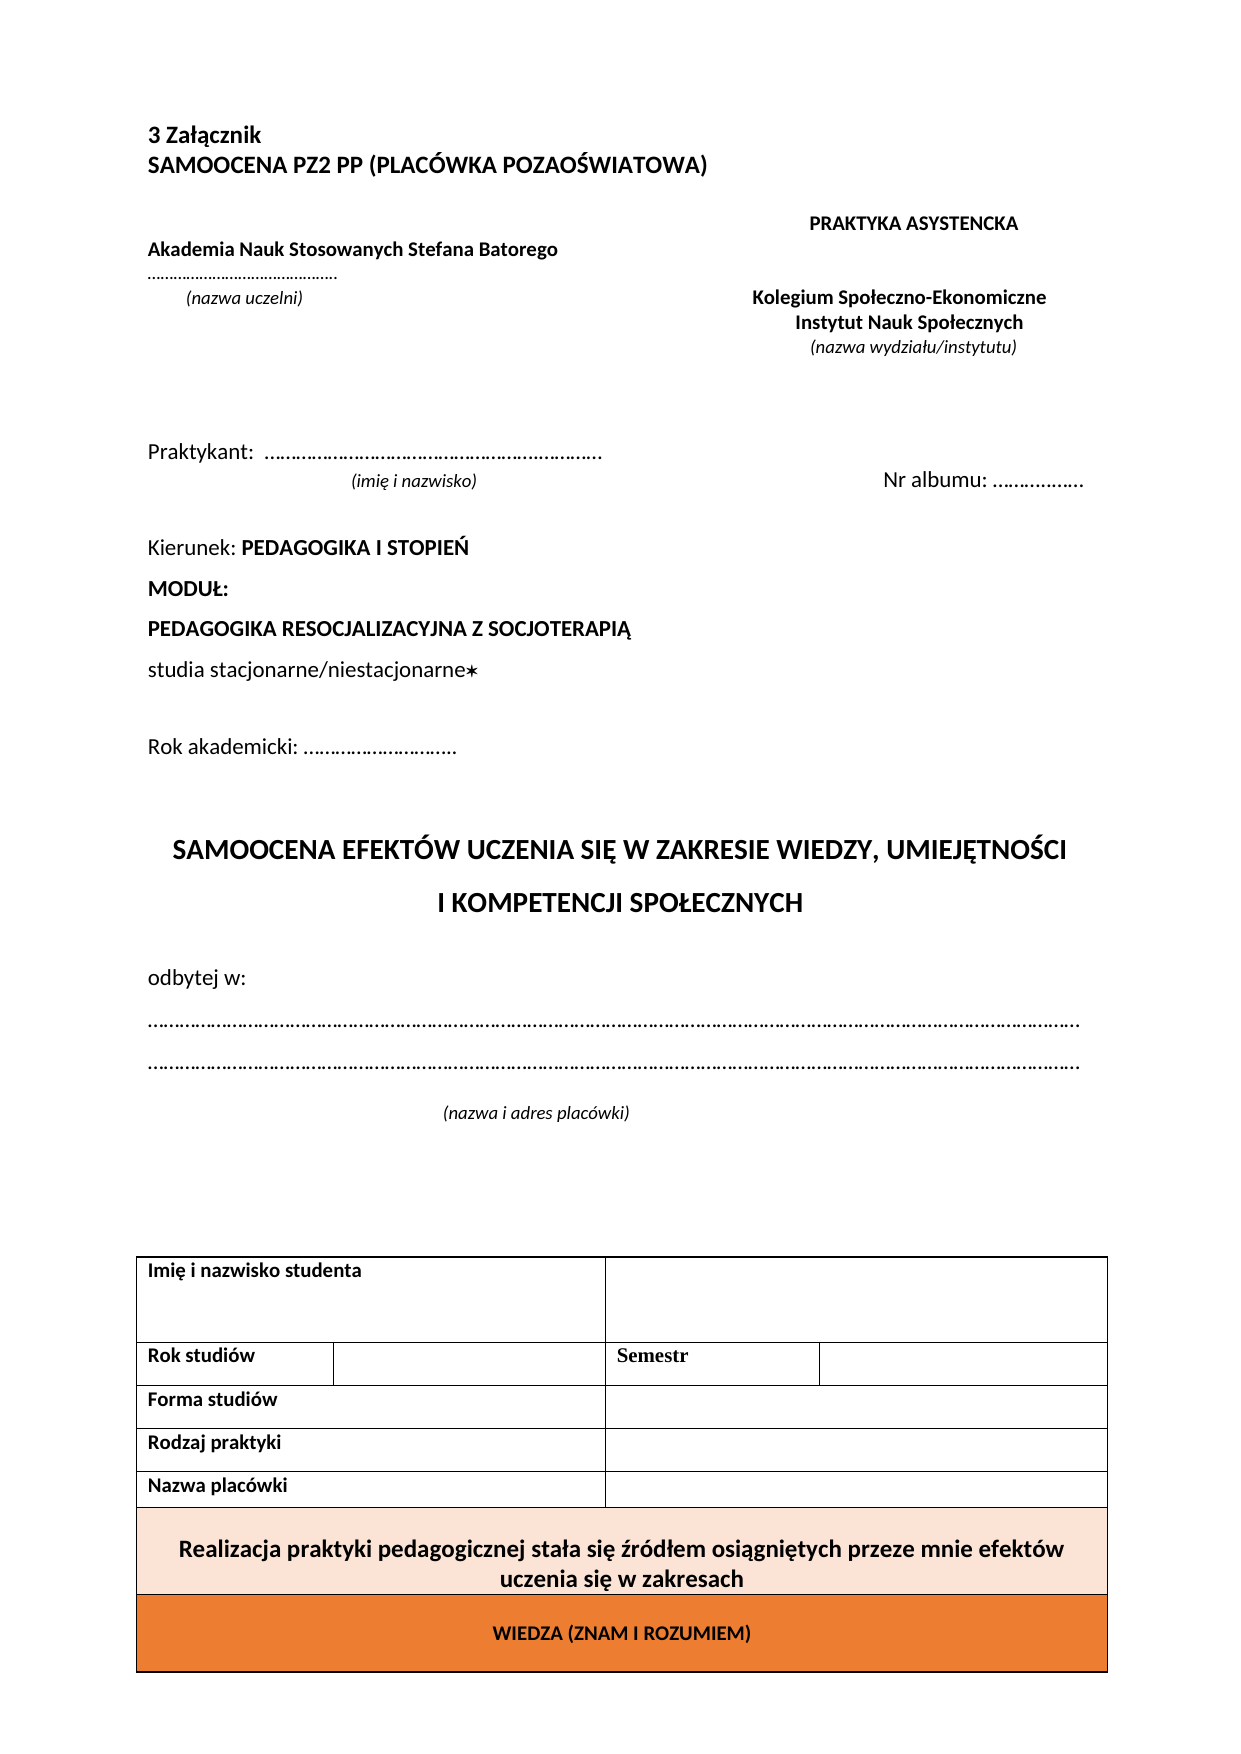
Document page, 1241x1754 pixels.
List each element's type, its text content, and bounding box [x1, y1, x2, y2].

table_cell [820, 1343, 1107, 1385]
table_cell Nazwa placówki [137, 1472, 605, 1507]
table_cell WIEDZA (ZNAM I ROZUMIEM) [137, 1595, 1107, 1671]
table_cell [606, 1386, 1107, 1428]
table_cell [334, 1343, 605, 1385]
text SAMOOCENA EFEKTÓW UCZENIA SIĘ W ZAKRESIE WIEDZY, UMIEJĘTNOŚCI [148, 831, 1093, 867]
text PRAKTYKA ASYSTENCKA [148, 210, 1093, 236]
text Praktykant: …………………………………………….………… [148, 437, 1093, 465]
text odbytej w: ………………………………………………………………………………………………………………………………………………………………………………………………………………………………………………………………………………………………………………………… [148, 963, 1093, 1075]
table_header Imię i nazwisko studenta [137, 1258, 605, 1342]
table_cell Forma studiów [137, 1386, 605, 1428]
text 3 Załącznik [148, 119, 1093, 149]
text …………………………………….. [148, 261, 1093, 284]
table_cell [606, 1429, 1107, 1471]
text Instytut Nauk Społecznych [148, 309, 1093, 335]
text PEDAGOGIKA RESOCJALIZACYJNA Z SOCJOTERAPIĄ [148, 614, 1093, 642]
text MODUŁ: [148, 574, 1093, 602]
text Akademia Nauk Stosowanych Stefana Batorego [148, 236, 1093, 261]
text (imię i nazwisko) Nr albumu: ………..…… [148, 465, 1093, 493]
text (nazwa wydziału/instytutu) [148, 335, 1093, 358]
table_cell Rodzaj praktyki [137, 1429, 605, 1471]
text studia stacjonarne/niestacjonarne [148, 655, 1093, 683]
table_cell Semestr [606, 1343, 819, 1385]
text I KOMPETENCJI SPOŁECZNYCH [148, 884, 1093, 920]
text (nazwa uczelni) Kolegium Społeczno-Ekonomiczne [148, 284, 1093, 309]
text Kierunek: PEDAGOGIKA I STOPIEŃ [148, 533, 1093, 561]
table_cell [606, 1472, 1107, 1507]
table_cell Rok studiów [137, 1343, 333, 1385]
text (nazwa i adres placówki) [148, 1101, 1093, 1124]
table_header [606, 1258, 1107, 1342]
text SAMOOCENA PZ2 PP (PLACÓWKA POZAOŚWIATOWA) [148, 149, 1093, 180]
text Rok akademicki: ……………………….. [148, 732, 1093, 760]
table_cell Realizacja praktyki pedagogicznej stała się źródłem osiągniętych przeze mnie efektów uczenia się w zakresach [137, 1508, 1107, 1594]
